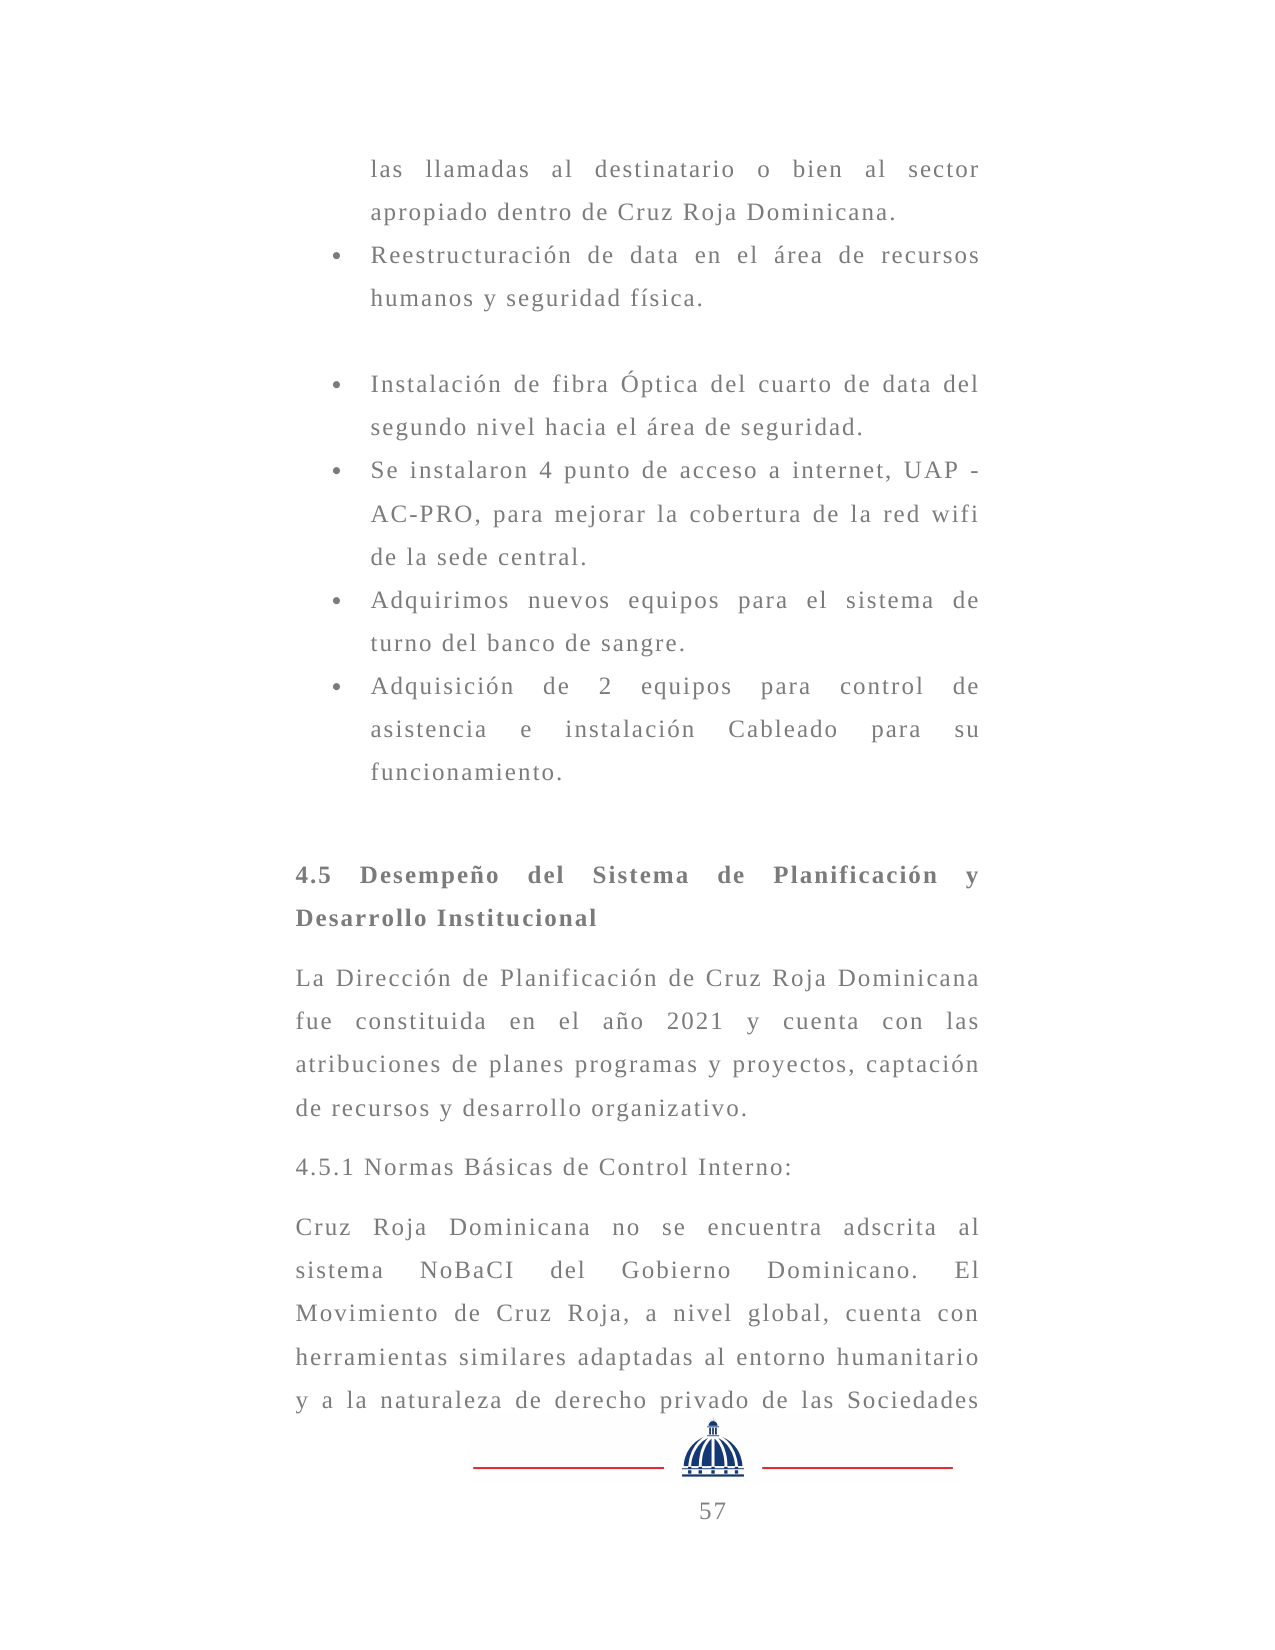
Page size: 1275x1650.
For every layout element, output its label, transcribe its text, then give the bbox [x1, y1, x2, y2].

list Instalación de fibra Óptica del cuarto de data del segundo nivel hacia el área de seguridad. [333, 369, 980, 441]
list Se instalaron 4 punto de acceso a internet, UAP -AC-PRO, para mejorar la cobertura de la red wifi de la sede central. [333, 456, 980, 571]
list Adquirimos nuevos equipos para el sistema de turno del banco de sangre. [333, 585, 980, 657]
picture [469, 1414, 961, 1482]
text La Dirección de Planificación de Cruz Roja Dominicana fue constituida en el año 2021 y cuenta con las atribuciones de planes programas y proyectos, captación de recursos y desarrollo organizativo. [295, 963, 980, 1121]
list Reestructuración de data en el área de recursos humanos y seguridad física. [333, 240, 980, 355]
list Adquisición de 2 equipos para control de asistencia e instalación Cableado para su funcionamiento. [333, 671, 980, 786]
text 4.5 Desempeño del Sistema de Planificación y Desarrollo Institucional [295, 860, 980, 932]
text 4.5.1 Normas Básicas de Control Interno: [295, 1152, 980, 1181]
